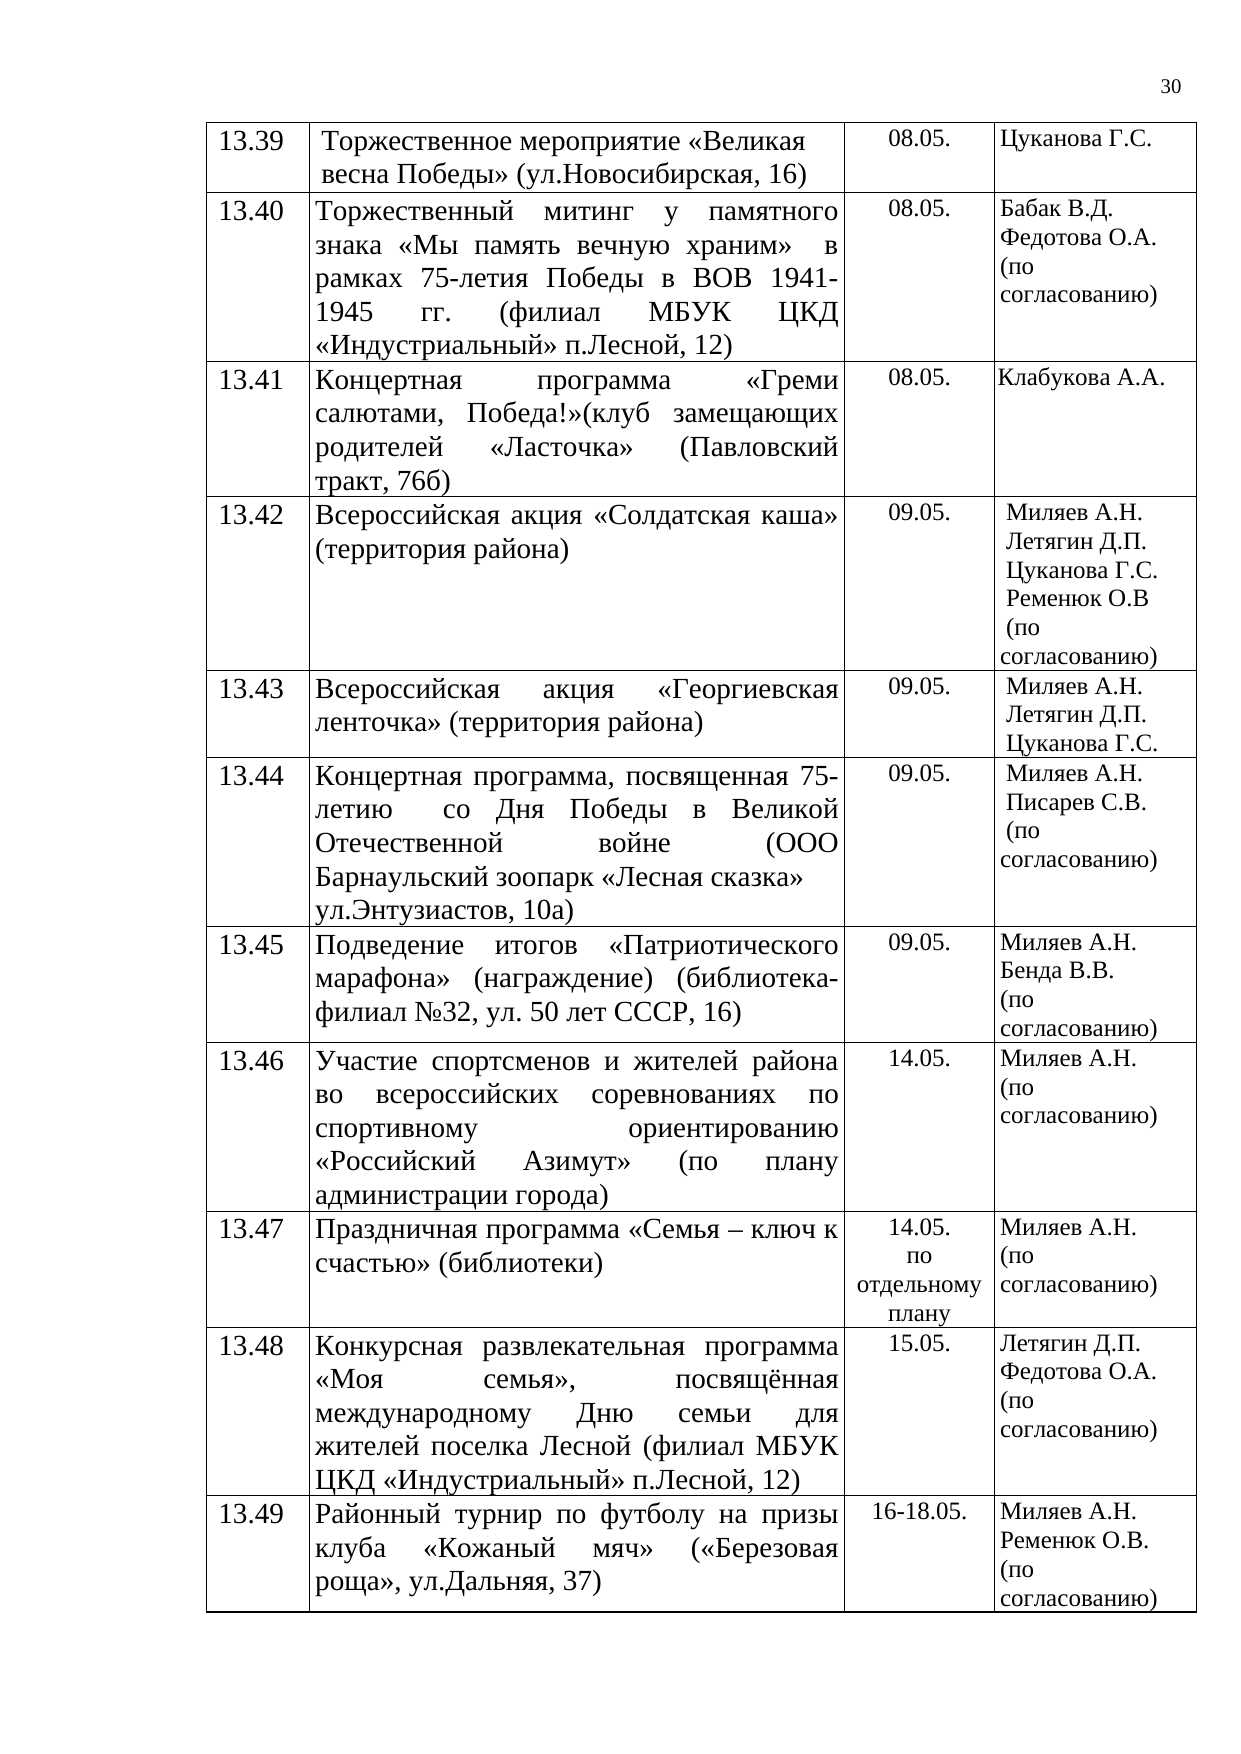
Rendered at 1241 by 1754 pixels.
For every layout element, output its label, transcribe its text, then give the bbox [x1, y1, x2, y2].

table_cell Районный турнир по футболу на призы клуба «Кожаный мяч» («Березовая роща», ул.Дальняя, 37) [310, 1496, 844, 1611]
table_cell Миляев А.Н. (по согласованию) [995, 1212, 1196, 1327]
table_cell 14.05. по отдельному плану [845, 1212, 994, 1327]
table_cell 13.48 [207, 1328, 309, 1495]
table_cell 13.39 [207, 123, 309, 192]
table_cell 13.49 [207, 1496, 309, 1611]
table_cell 09.05. [845, 671, 994, 757]
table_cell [995, 1328, 1196, 1495]
table_cell Миляев А.Н. Летягин Д.П. Цуканова Г.С. [995, 671, 1196, 757]
table_cell 13.41 [207, 362, 309, 496]
table_cell 13.47 [207, 1212, 309, 1327]
table_cell Миляев А.Н. Бенда В.В. (по согласованию) [995, 927, 1196, 1042]
table_cell Концертная программа «Греми салютами, Победа!»(клуб замещающих родителей «Ласточка» (Павловский тракт, 76б) [310, 362, 844, 496]
table_cell Миляев А.Н. Летягин Д.П. Цуканова Г.С. Ременюк О.В (по согласованию) [995, 497, 1196, 670]
table_cell Концертная программа, посвященная 75-летию со Дня Победы в Великой Отечественной войне (ООО Барнаульский зоопарк «Лесная сказка» ул.Энтузиастов, 10а) [310, 758, 844, 926]
table_cell 09.05. [845, 758, 994, 926]
table_cell Бабак В.Д. Федотова О.А. (по согласованию) [995, 193, 1196, 361]
table_cell 08.05. [845, 123, 994, 192]
table_cell 09.05. [845, 927, 994, 1042]
table_cell 13.44 [207, 758, 309, 926]
table_cell 08.05. [845, 193, 994, 361]
table_cell Цуканова Г.С. [995, 123, 1196, 192]
table_cell 13.40 [207, 193, 309, 361]
table_cell 15.05. [845, 1328, 994, 1495]
table_cell 13.42 [207, 497, 309, 670]
table_cell 13.43 [207, 671, 309, 757]
table_cell 16-18.05. [845, 1496, 994, 1611]
table_cell Торжественное мероприятие «Великая весна Победы» (ул.Новосибирская, 16) [310, 123, 844, 192]
table_cell Миляев А.Н. Ременюк О.В. (по согласованию) [995, 1496, 1196, 1611]
table_cell 14.05. [845, 1043, 994, 1211]
table_cell 13.45 [207, 927, 309, 1042]
table_cell Торжественный митинг у памятного знака «Мы память вечную храним» в рамках 75-летия Победы в ВОВ 1941-1945 гг. (филиал МБУК ЦКД «Индустриальный» п.Лесной, 12) [310, 193, 844, 361]
table_cell Клабукова А.А. [995, 362, 1196, 496]
table_cell Миляев А.Н. (по согласованию) [995, 1043, 1196, 1211]
table_cell 08.05. [845, 362, 994, 496]
table_cell 13.46 [207, 1043, 309, 1211]
table_cell Участие спортсменов и жителей района во всероссийских соревнованиях по спортивному ориентированию «Российский Азимут» (по плану администрации города) [310, 1043, 844, 1211]
table_cell Праздничная программа «Семья – ключ к счастью» (библиотеки) [310, 1212, 844, 1327]
table_cell Миляев А.Н. Писарев С.В. (по согласованию) [995, 758, 1196, 926]
table_cell 09.05. [845, 497, 994, 670]
table_cell Конкурсная развлекательная программа «Моя семья», посвящённая международному Дню семьи для жителей поселка Лесной (филиал МБУК ЦКД «Индустриальный» п.Лесной, 12) [310, 1328, 844, 1495]
table_cell Подведение итогов «Патриотического марафона» (награждение) (библиотека-филиал №32, ул. 50 лет СССР, 16) [310, 927, 844, 1042]
table_cell Всероссийская акция «Солдатская каша» (территория района) [310, 497, 844, 670]
table_cell Всероссийская акция «Георгиевская ленточка» (территория района) [310, 671, 844, 757]
